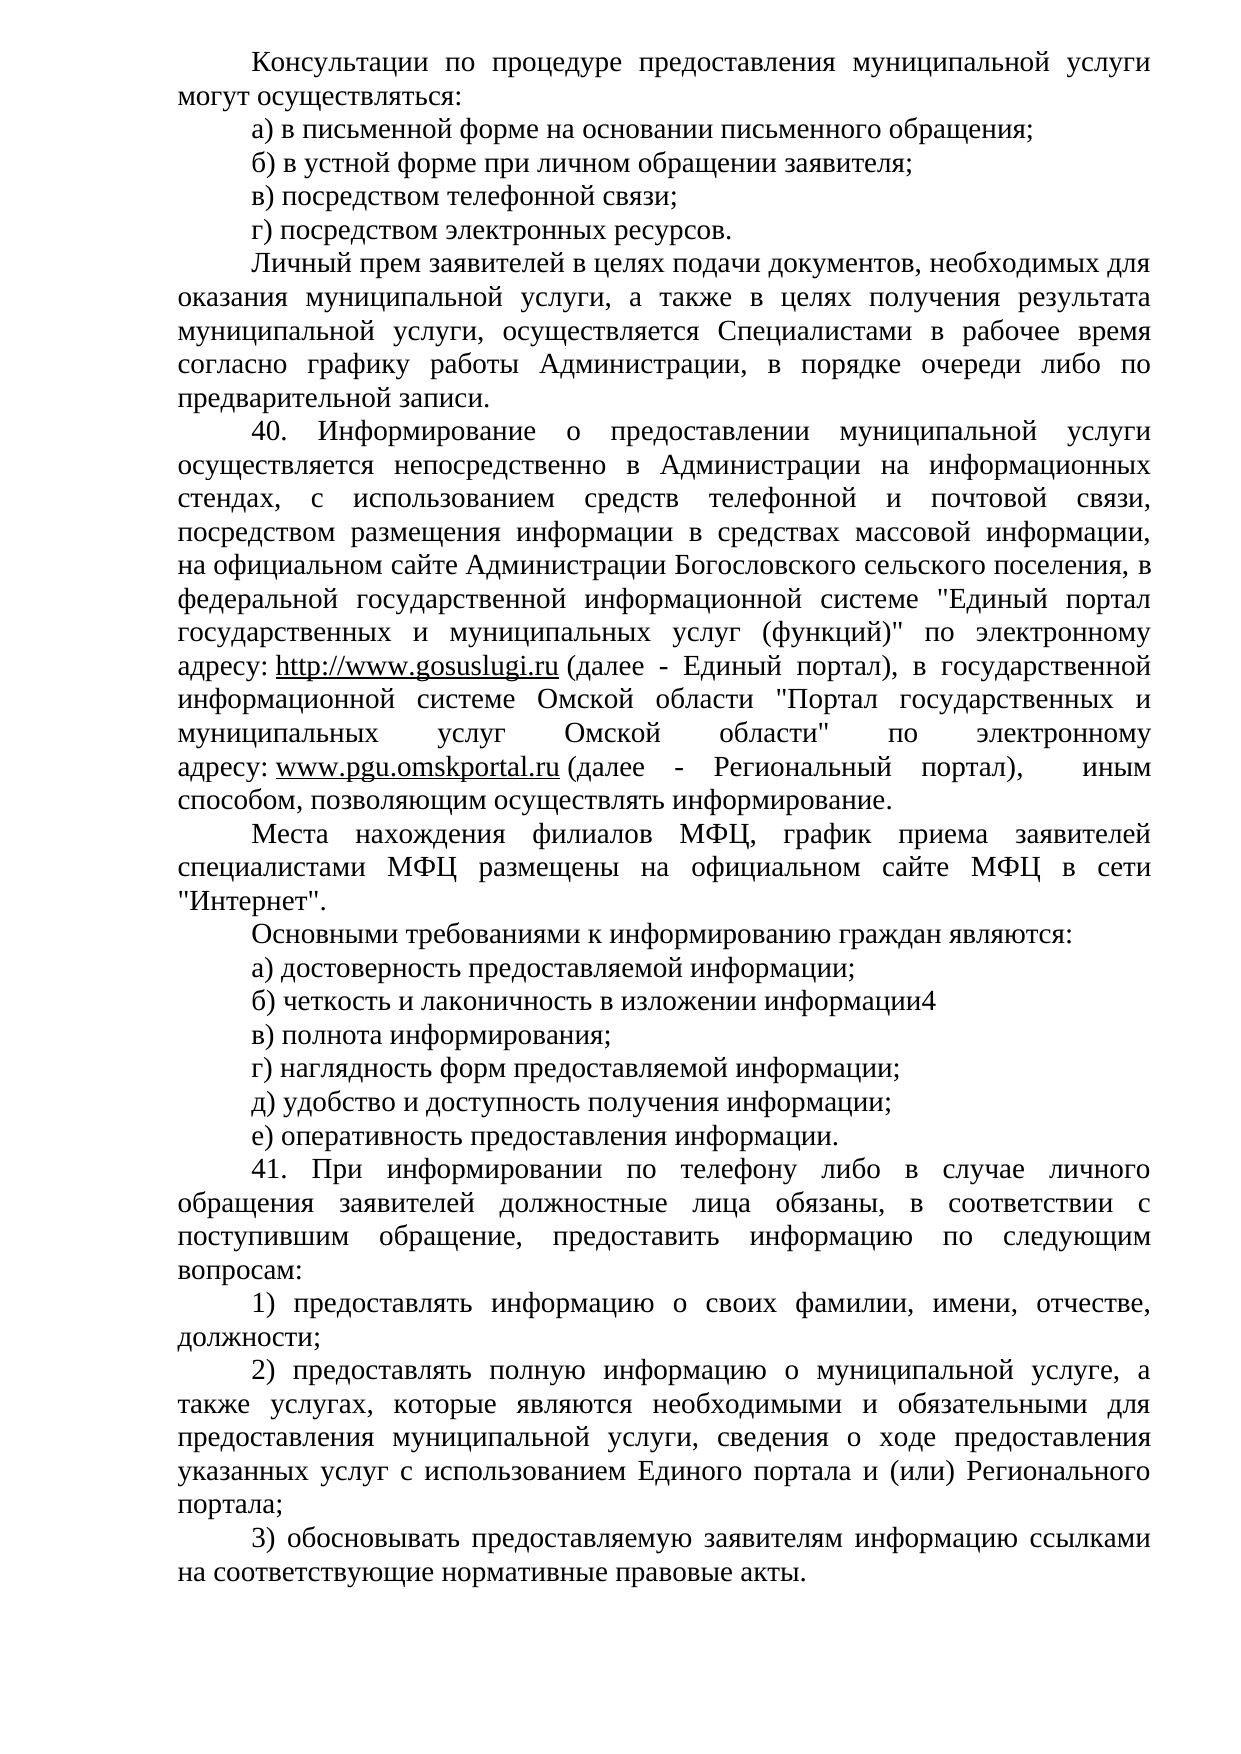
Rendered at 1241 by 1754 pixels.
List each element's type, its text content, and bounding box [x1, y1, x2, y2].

text г) наглядность форм предоставляемой информации; [177, 1051, 1152, 1084]
text в) посредством телефонной связи; [177, 178, 1152, 212]
text а) достоверность предоставляемой информации; [177, 950, 1152, 983]
text Места нахождения филиалов МФЦ, график приема заявителей специалистами МФЦ размещены на официальном сайте МФЦ в сети "Интернет". [177, 816, 1152, 916]
text д) удобство и доступность получения информации; [177, 1084, 1152, 1118]
text б) четкость и лаконичность в изложении информации4 [177, 983, 1152, 1017]
text б) в устной форме при личном обращении заявителя; [177, 145, 1152, 178]
text Основными требованиями к информированию граждан являются: [177, 916, 1152, 950]
text в) полнота информирования; [177, 1017, 1152, 1051]
text 41. При информировании по телефону либо в случае личного обращения заявителей должностные лица обязаны, в соответствии с поступившим обращение, предоставить информацию по следующим вопросам: [177, 1151, 1152, 1285]
text 40. Информирование о предоставлении муниципальной услуги осуществляется непосредственно в Администрации на информационных стендах, с использованием средств телефонной и почтовой связи, посредством размещения информации в средствах массовой информации, на официальном сайте Администрации Богословского сельского поселения, в федеральной государственной информационной системе "Единый портал государственных и муниципальных услуг (функций)" по электронному адресу: http://www.gosuslugi.ru (далее - Единый портал), в государственной информационной системе Омской области "Портал государственных и муниципальных услуг Омской области" по электронному адресу: www.pgu.omskportal.ru (далее - Региональный портал), иным способом, позволяющим осуществлять информирование. [177, 547, 1152, 816]
text Личный прем заявителей в целях подачи документов, необходимых для оказания муниципальной услуги, а также в целях получения результата муниципальной услуги, осуществляется Специалистами в рабочее время согласно графику работы Администрации, в порядке очереди либо по предварительной записи. [177, 246, 1152, 413]
text г) посредством электронных ресурсов. [177, 212, 1152, 246]
text а) в письменной форме на основании письменного обращения; [177, 111, 1152, 145]
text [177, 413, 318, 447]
text Консультации по процедуре предоставления муниципальной услуги могут осуществляться: [177, 44, 1152, 111]
text 3) обосновывать предоставляемую заявителям информацию ссылками на соответствующие нормативные правовые акты. [177, 1520, 1152, 1587]
text 1) предоставлять информацию о своих фамилии, имени, отчестве, должности; [177, 1285, 1152, 1352]
text 2) предоставлять полную информацию о муниципальной услуге, а также услугах, которые являются необходимыми и обязательными для предоставления муниципальной услуги, сведения о ходе предоставления указанных услуг с использованием Единого портала и (или) Регионального портала; [177, 1352, 1152, 1520]
text е) оперативность предоставления информации. [177, 1118, 1152, 1151]
